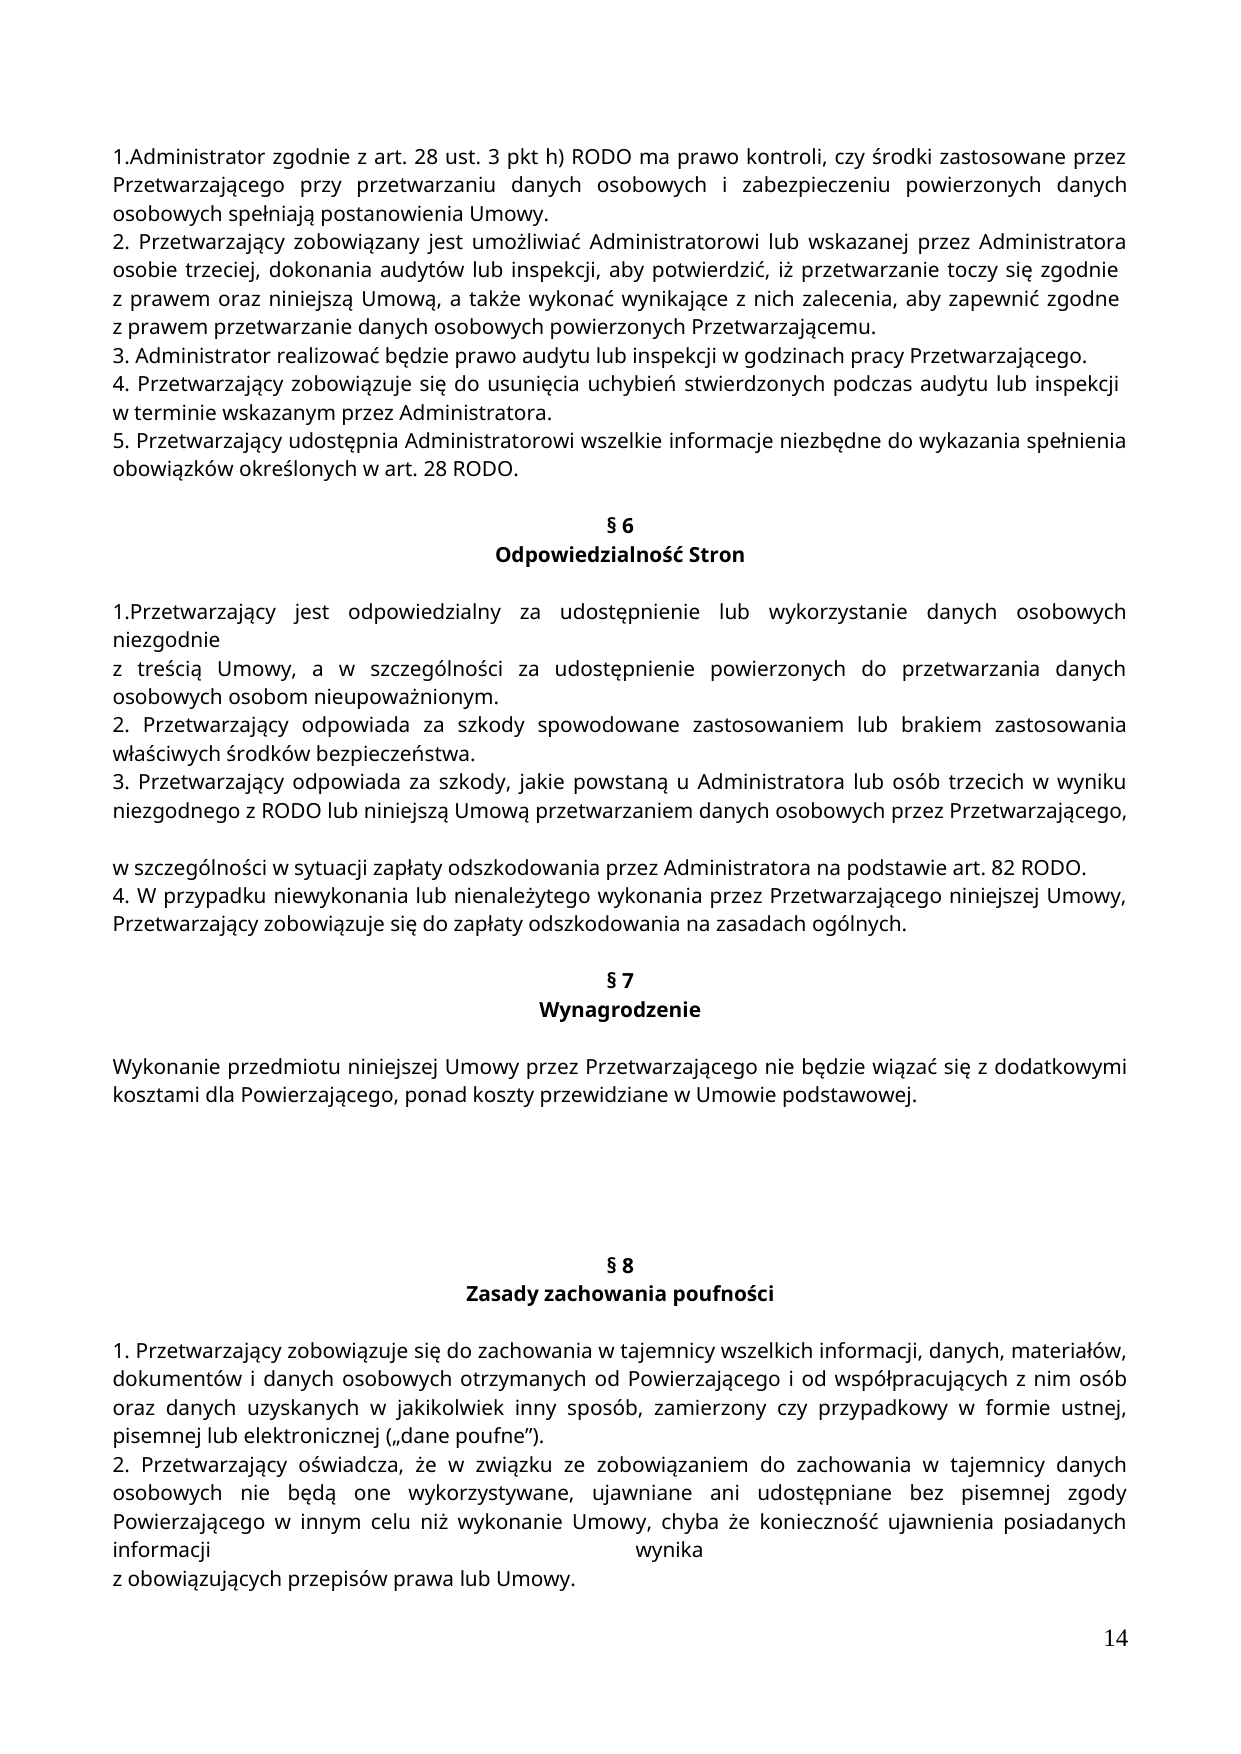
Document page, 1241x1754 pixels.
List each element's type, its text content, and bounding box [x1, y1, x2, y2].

text 1.Przetwarzający jest odpowiedzialny za udostępnienie lub wykorzystanie danych osobowych niezgodnie z treścią Umowy, a w szczególności za udostępnienie powierzonych do przetwarzania danych osobowych osobom nieupoważnionym. [112, 597, 1128, 711]
text 3. Administrator realizować będzie prawo audytu lub inspekcji w godzinach pracy Przetwarzającego. [112, 341, 1128, 369]
text 2. Przetwarzający zobowiązany jest umożliwiać Administratorowi lub wskazanej przez Administratora osobie trzeciej, dokonania audytów lub inspekcji, aby potwierdzić, iż przetwarzanie toczy się zgodnie z prawem oraz niniejszą Umową, a także wykonać wynikające z nich zalecenia, aby zapewnić zgodne z prawem przetwarzanie danych osobowych powierzonych Przetwarzającemu. [112, 227, 1128, 341]
text 3. Przetwarzający odpowiada za szkody, jakie powstaną u Administratora lub osób trzecich w wyniku niezgodnego z RODO lub niniejszą Umową przetwarzaniem danych osobowych przez Przetwarzającego, w szczególności w sytuacji zapłaty odszkodowania przez Administratora na podstawie art. 82 RODO. [112, 767, 1128, 881]
text § 8 [112, 1251, 1128, 1279]
text 1. Przetwarzający zobowiązuje się do zachowania w tajemnicy wszelkich informacji, danych, materiałów, dokumentów i danych osobowych otrzymanych od Powierzającego i od współpracujących z nim osób oraz danych uzyskanych w jakikolwiek inny sposób, zamierzony czy przypadkowy w formie ustnej, pisemnej lub elektronicznej („dane poufne”). [112, 1336, 1128, 1450]
text Wynagrodzenie [112, 995, 1128, 1023]
text 1.Administrator zgodnie z art. 28 ust. 3 pkt h) RODO ma prawo kontroli, czy środki zastosowane przez Przetwarzającego przy przetwarzaniu danych osobowych i zabezpieczeniu powierzonych danych osobowych spełniają postanowienia Umowy. [112, 142, 1128, 227]
text 2. Przetwarzający oświadcza, że w związku ze zobowiązaniem do zachowania w tajemnicy danych osobowych nie będą one wykorzystywane, ujawniane ani udostępniane bez pisemnej zgody Powierzającego w innym celu niż wykonanie Umowy, chyba że konieczność ujawnienia posiadanych informacji wynika z obowiązujących przepisów prawa lub Umowy. [112, 1450, 1128, 1592]
text 5. Przetwarzający udostępnia Administratorowi wszelkie informacje niezbędne do wykazania spełnienia obowiązków określonych w art. 28 RODO. [112, 426, 1128, 483]
text 4. Przetwarzający zobowiązuje się do usunięcia uchybień stwierdzonych podczas audytu lub inspekcji w terminie wskazanym przez Administratora. [112, 369, 1128, 426]
text 4. W przypadku niewykonania lub nienależytego wykonania przez Przetwarzającego niniejszej Umowy, Przetwarzający zobowiązuje się do zapłaty odszkodowania na zasadach ogólnych. [112, 881, 1128, 938]
text Wykonanie przedmiotu niniejszej Umowy przez Przetwarzającego nie będzie wiązać się z dodatkowymi kosztami dla Powierzającego, ponad koszty przewidziane w Umowie podstawowej. [112, 1052, 1128, 1109]
text § 7 [112, 966, 1128, 995]
text § 6 [112, 511, 1128, 540]
text Odpowiedzialność Stron [112, 540, 1128, 568]
text Zasady zachowania poufności [112, 1279, 1128, 1308]
text 2. Przetwarzający odpowiada za szkody spowodowane zastosowaniem lub brakiem zastosowania właściwych środków bezpieczeństwa. [112, 711, 1128, 767]
